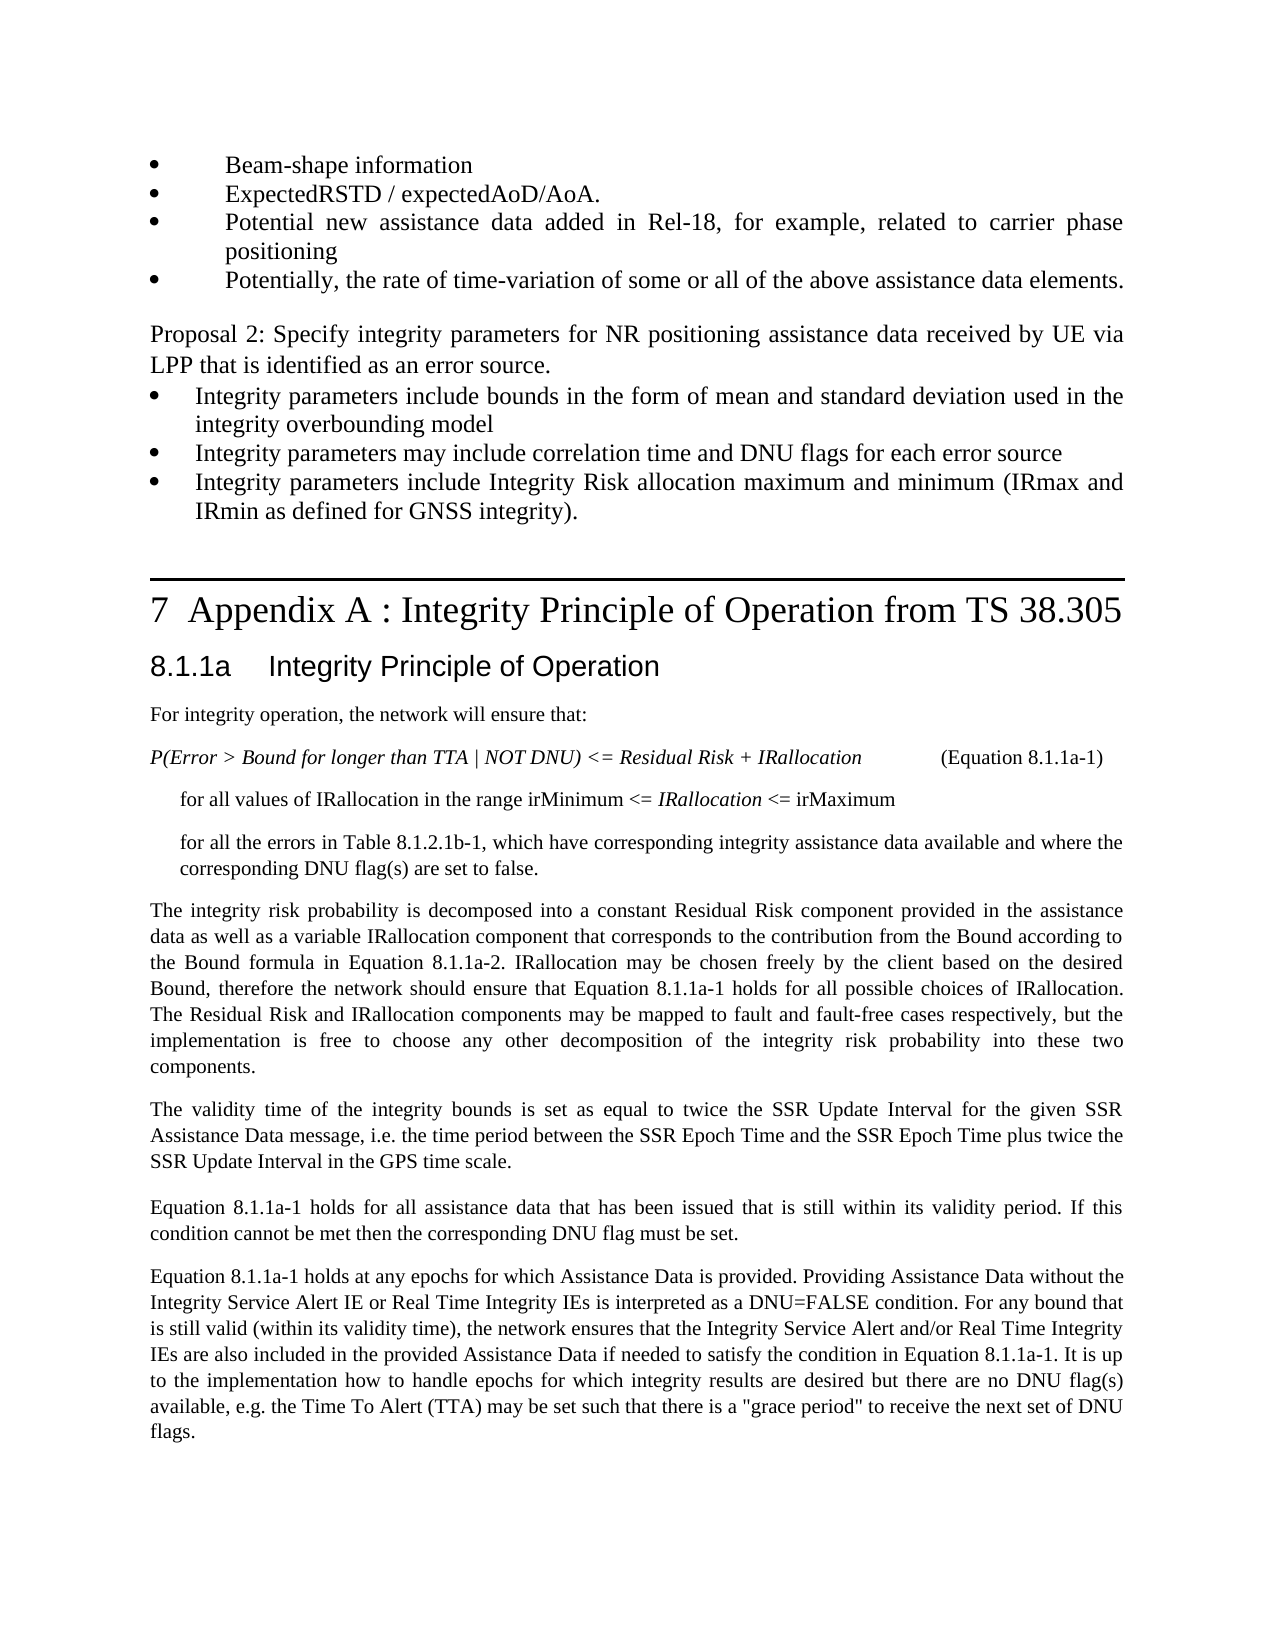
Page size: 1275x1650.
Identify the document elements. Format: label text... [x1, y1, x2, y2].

text Equation 8.1.1a-1 holds for all assistance data that has been issued that is still within its validity period. If this condition cannot be met then the corresponding DNU flag must be set. [150, 1195, 1125, 1245]
list Potentially, the rate of time-variation of some or all of the above assistance data elements. [150, 265, 1125, 294]
list Integrity parameters may include correlation time and DNU flags for each error source [150, 438, 1125, 467]
text For integrity operation, the network will ensure that: [150, 702, 1125, 726]
text Proposal 2: Specify integrity parameters for NR positioning assistance data received by UE via LPP that is identified as an error source. [150, 319, 1125, 378]
text Equation 8.1.1a-1 holds at any epochs for which Assistance Data is provided. Providing Assistance Data without the Integrity Service Alert IE or Real Time Integrity IEs is interpreted as a DNU=FALSE condition. For any bound that is still valid (within its validity time), the network ensures that the Integrity Service Alert and/or Real Time Integrity IEs are also included in the provided Assistance Data if needed to satisfy the condition in Equation 8.1.1a-1. It is up to the implementation how to handle epochs for which integrity results are desired but there are no DNU flag(s) available, e.g. the Time To Alert (TTA) may be set such that there is a "grace period" to receive the next set of DNU flags. [150, 1264, 1125, 1443]
subtitle Appendix A : Integrity Principle of Operation from TS 38.305 [150, 581, 1125, 631]
text 8.1.1a Integrity Principle of Operation [150, 649, 1125, 683]
list Integrity parameters include Integrity Risk allocation maximum and minimum (IRmax and IRmin as defined for GNSS integrity). [150, 467, 1125, 524]
list ExpectedRSTD / expectedAoD/AoA. [150, 179, 1125, 207]
text The integrity risk probability is decomposed into a constant Residual Risk component provided in the assistance data as well as a variable IRallocation component that corresponds to the contribution from the Bound according to the Bound formula in Equation 8.1.1a-2. IRallocation may be chosen freely by the client based on the desired Bound, therefore the network should ensure that Equation 8.1.1a-1 holds for all possible choices of IRallocation. The Residual Risk and IRallocation components may be mapped to fault and fault-free cases respectively, but the implementation is free to choose any other decomposition of the integrity risk probability into these two components. [150, 898, 1125, 1078]
text The validity time of the integrity bounds is set as equal to twice the SSR Update Interval for the given SSR Assistance Data message, i.e. the time period between the SSR Epoch Time and the SSR Epoch Time plus twice the SSR Update Interval in the GPS time scale. [150, 1097, 1125, 1173]
text for all the errors in Table 8.1.2.1b-1, which have corresponding integrity assistance data available and where the corresponding DNU flag(s) are set to false. [179, 830, 1125, 880]
text P(Error > Bound for longer than TTA | NOT DNU) <= Residual Risk + IRallocation (Equation 8.1.1a-1) [150, 745, 1125, 769]
list Integrity parameters include bounds in the form of mean and standard deviation used in the integrity overbounding model [150, 381, 1125, 438]
list Potential new assistance data added in Rel-18, for example, related to carrier phase positioning [150, 207, 1125, 265]
list Beam-shape information [150, 150, 1125, 179]
text for all values of IRallocation in the range irMinimum <= IRallocation <= irMaximum [150, 787, 1125, 811]
